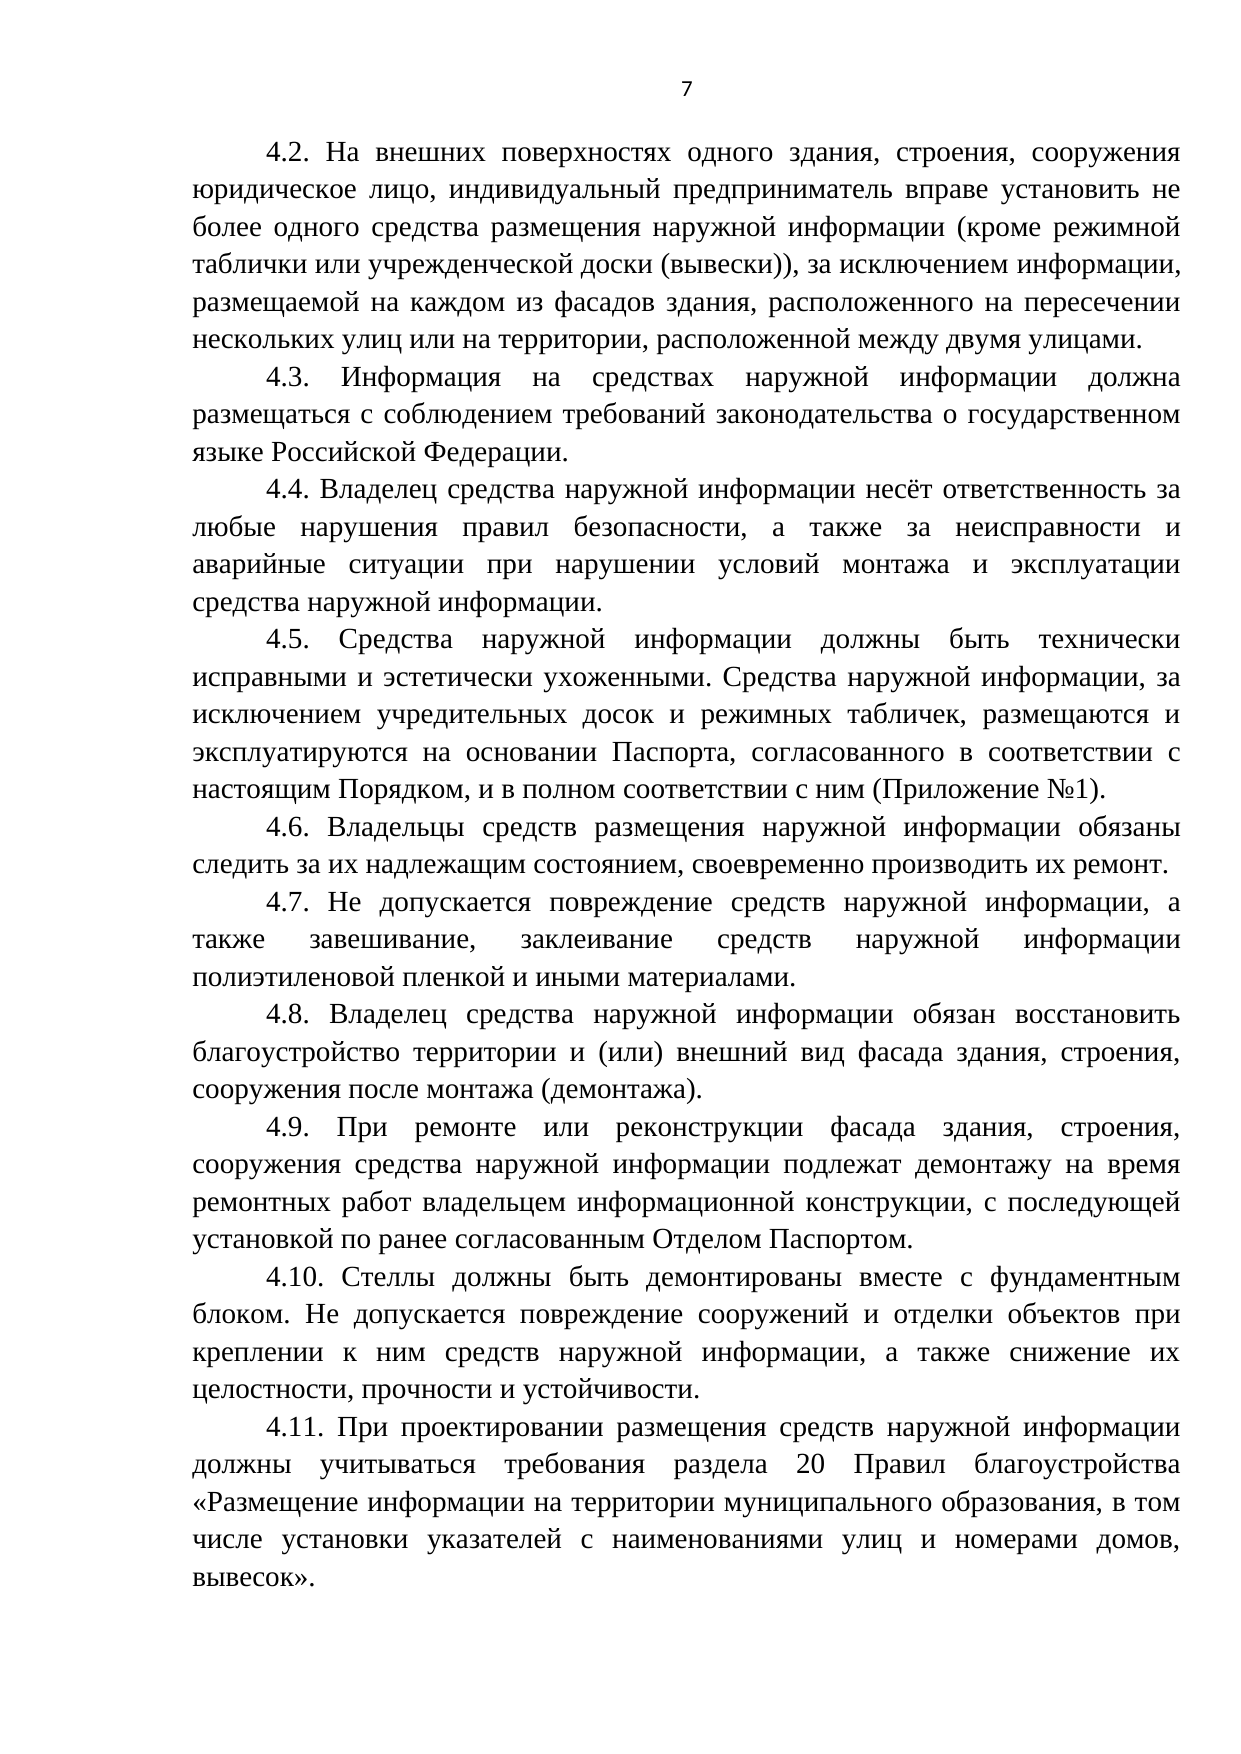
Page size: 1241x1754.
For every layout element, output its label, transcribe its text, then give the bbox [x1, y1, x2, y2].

text 4.7. Не допускается повреждение средств наружной информации, а также завешивание, заклеивание средств наружной информации полиэтиленовой пленкой и иными материалами. [192, 880, 1181, 992]
text 4.11. При проектировании размещения средств наружной информации должны учитываться требования раздела 20 Правил благоустройства «Размещение информации на территории муниципального образования, в том числе установки указателей с наименованиями улиц и номерами домов, вывесок». [192, 1405, 1181, 1592]
text 4.8. Владелец средства наружной информации обязан восстановить благоустройство территории и (или) внешний вид фасада здания, строения, сооружения после монтажа (демонтажа). [192, 992, 1181, 1105]
text 4.5. Средства наружной информации должны быть технически исправными и эстетически ухоженными. Средства наружной информации, за исключением учредительных досок и режимных табличек, размещаются и эксплуатируются на основании Паспорта, согласованного в соответствии с настоящим Порядком, и в полном соответствии с ним (Приложение №1). [192, 617, 1181, 805]
text 4.10. Стеллы должны быть демонтированы вместе с фундаментным блоком. Не допускается повреждение сооружений и отделки объектов при креплении к ним средств наружной информации, а также снижение их целостности, прочности и устойчивости. [192, 1255, 1181, 1405]
text 4.6. Владельцы средств размещения наружной информации обязаны следить за их надлежащим состоянием, своевременно производить их ремонт. [192, 805, 1181, 880]
text 4.4. Владелец средства наружной информации несёт ответственность за любые нарушения правил безопасности, а также за неисправности и аварийные ситуации при нарушении условий монтажа и эксплуатации средства наружной информации. [192, 467, 1181, 617]
text 4.2. На внешних поверхностях одного здания, строения, сооружения юридическое лицо, индивидуальный предприниматель вправе установить не более одного средства размещения наружной информации (кроме режимной таблички или учрежденческой доски (вывески)), за исключением информации, размещаемой на каждом из фасадов здания, расположенного на пересечении нескольких улиц или на территории, расположенной между двумя улицами. [192, 130, 1181, 355]
text 4.9. При ремонте или реконструкции фасада здания, строения, сооружения средства наружной информации подлежат демонтажу на время ремонтных работ владельцем информационной конструкции, с последующей установкой по ранее согласованным Отделом Паспортом. [192, 1105, 1181, 1255]
text 4.3. Информация на средствах наружной информации должна размещаться с соблюдением требований законодательства о государственном языке Российской Федерации. [192, 355, 1181, 467]
